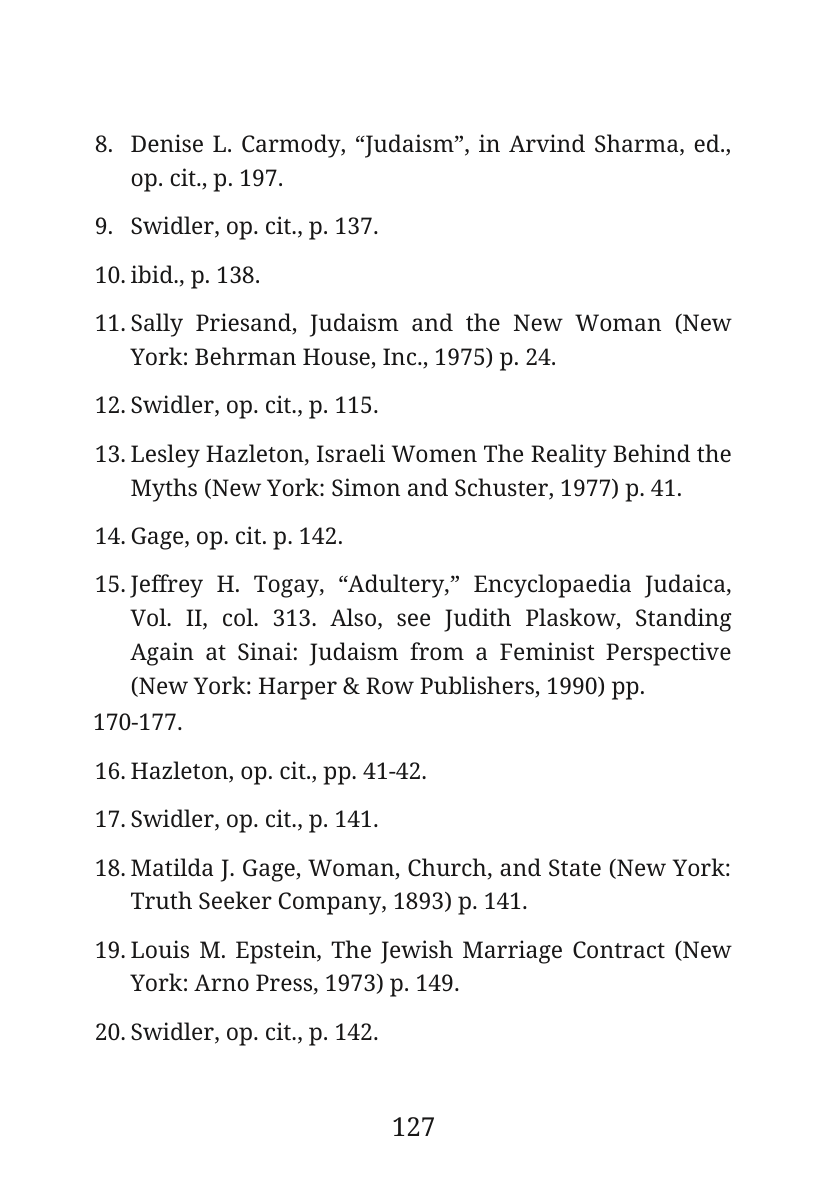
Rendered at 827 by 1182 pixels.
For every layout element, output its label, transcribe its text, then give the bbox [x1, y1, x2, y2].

list Swidler, op. cit., p. 115. [94, 389, 732, 421]
list Sally Priesand, Judaism and the New Woman (New York: Behrman House, Inc., 1975) p. 24. [94, 307, 732, 372]
list Swidler, op. cit., p. 137. [94, 210, 732, 241]
list Hazleton, op. cit., pp. 41-42. [94, 754, 732, 786]
list Gage, op. cit. p. 142. [94, 520, 732, 551]
list ibid., p. 138. [94, 259, 732, 290]
list Denise L. Carmody, “Judaism”, in Arvind Sharma, ed., op. cit., p. 197. [94, 128, 732, 193]
list Jeffrey H. Togay, “Adultery,” Encyclopaedia Judaica, Vol. II, col. 313. Also, see Judith Plaskow, Standing Again at Sinai: Judaism from a Feminist Perspective (New York: Harper & Row Publishers, 1990) pp. [94, 568, 732, 701]
list Lesley Hazleton, Israeli Women The Reality Behind the Myths (New York: Simon and Schuster, 1977) p. 41. [94, 438, 732, 503]
list Louis M. Epstein, The Jewish Marriage Contract (New York: Arno Press, 1973) p. 149. [94, 934, 732, 999]
text 170-177. [93, 706, 732, 737]
list Matilda J. Gage, Woman, Church, and State (New York: Truth Seeker Company, 1893) p. 141. [94, 851, 732, 916]
list Swidler, op. cit., p. 142. [94, 1016, 732, 1047]
list Swidler, op. cit., p. 141. [94, 803, 732, 834]
